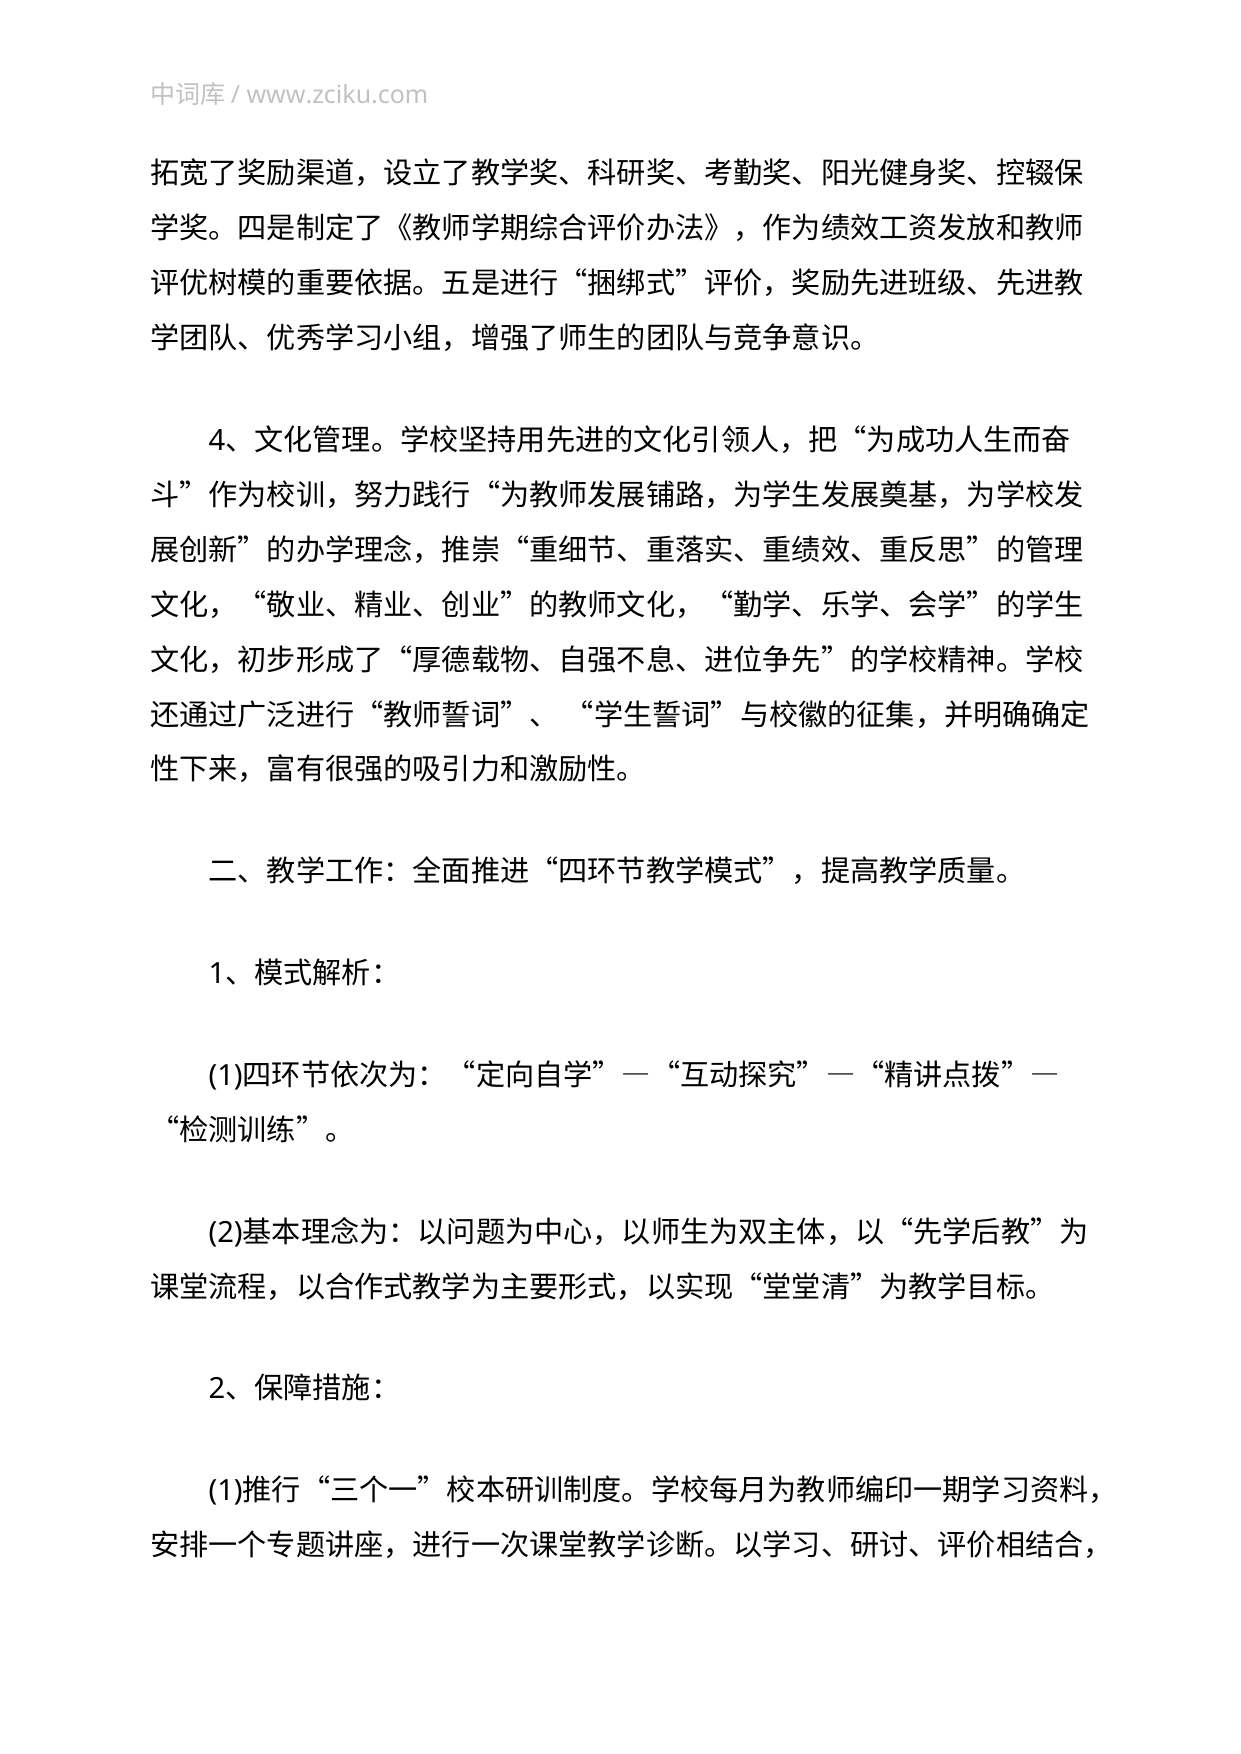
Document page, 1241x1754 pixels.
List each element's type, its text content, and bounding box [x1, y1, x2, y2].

text 2、保障措施： [150, 1365, 1090, 1407]
text 4、文化管理。学校坚持用先进的文化引领人，把“为成功人生而奋斗”作为校训，努力践行“为教师发展铺路，为学生发展奠基，为学校发展创新”的办学理念，推崇“重细节、重落实、重绩效、重反思”的管理文化，“敬业、精业、创业”的教师文化，“勤学、乐学、会学”的学生文化，初步形成了“厚德载物、自强不息、进位争先”的学校精神。学校还通过广泛进行“教师誓词”、 “学生誓词”与校徽的征集，并明确确定性下来，富有很强的吸引力和激励性。 [150, 416, 1090, 788]
text (1)四环节依次为：“定向自学”—“互动探究”—“精讲点拨”—“检测训练”。 [150, 1051, 1090, 1149]
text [150, 1467, 1090, 1564]
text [150, 150, 1090, 357]
text (2)基本理念为：以问题为中心，以师生为双主体，以“先学后教”为课堂流程，以合作式教学为主要形式，以实现“堂堂清”为教学目标。 [150, 1208, 1090, 1306]
text 二、教学工作：全面推进“四环节教学模式”，提高教学质量。 [150, 848, 1090, 890]
text 1、模式解析： [150, 949, 1090, 992]
